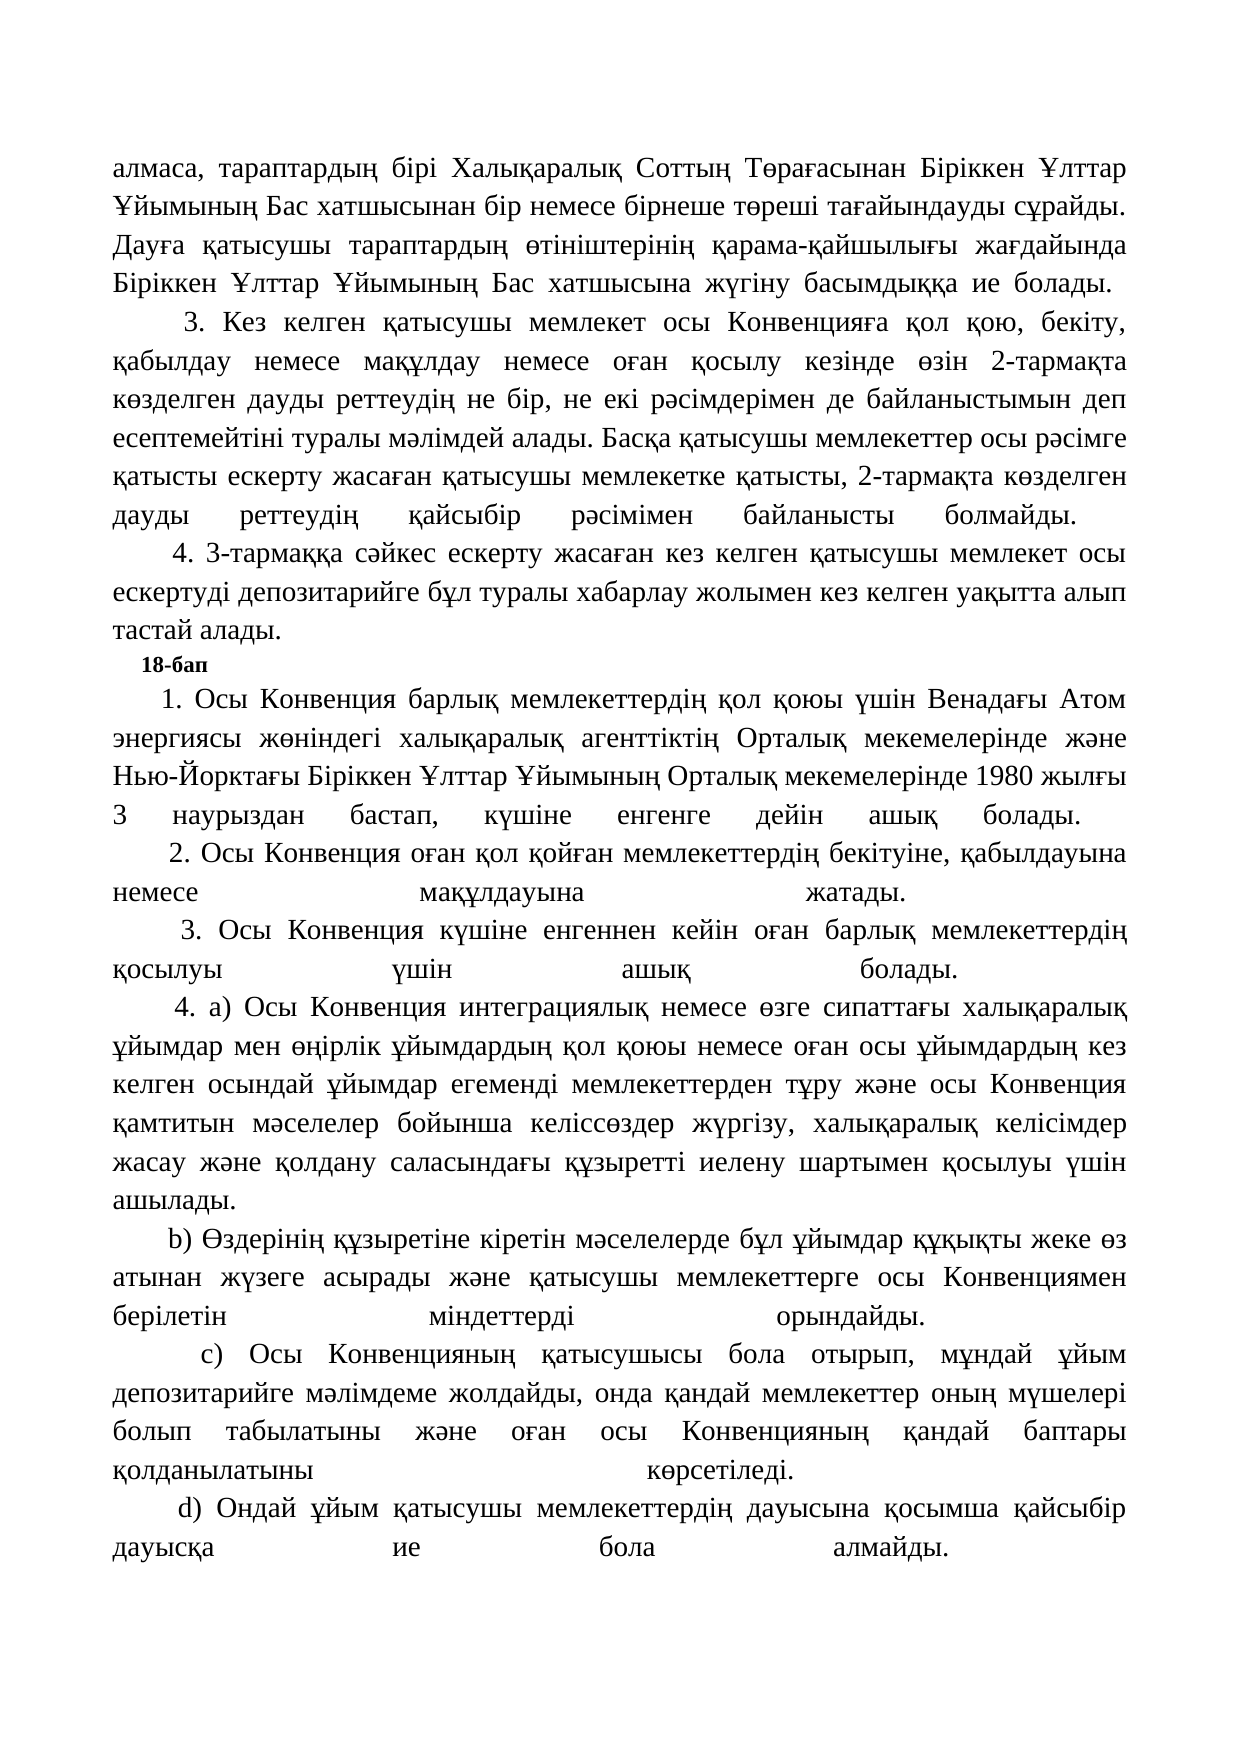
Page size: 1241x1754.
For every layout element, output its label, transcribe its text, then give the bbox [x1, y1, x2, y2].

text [112, 150, 1128, 646]
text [112, 681, 1128, 1563]
text 18-бап [112, 651, 1128, 677]
